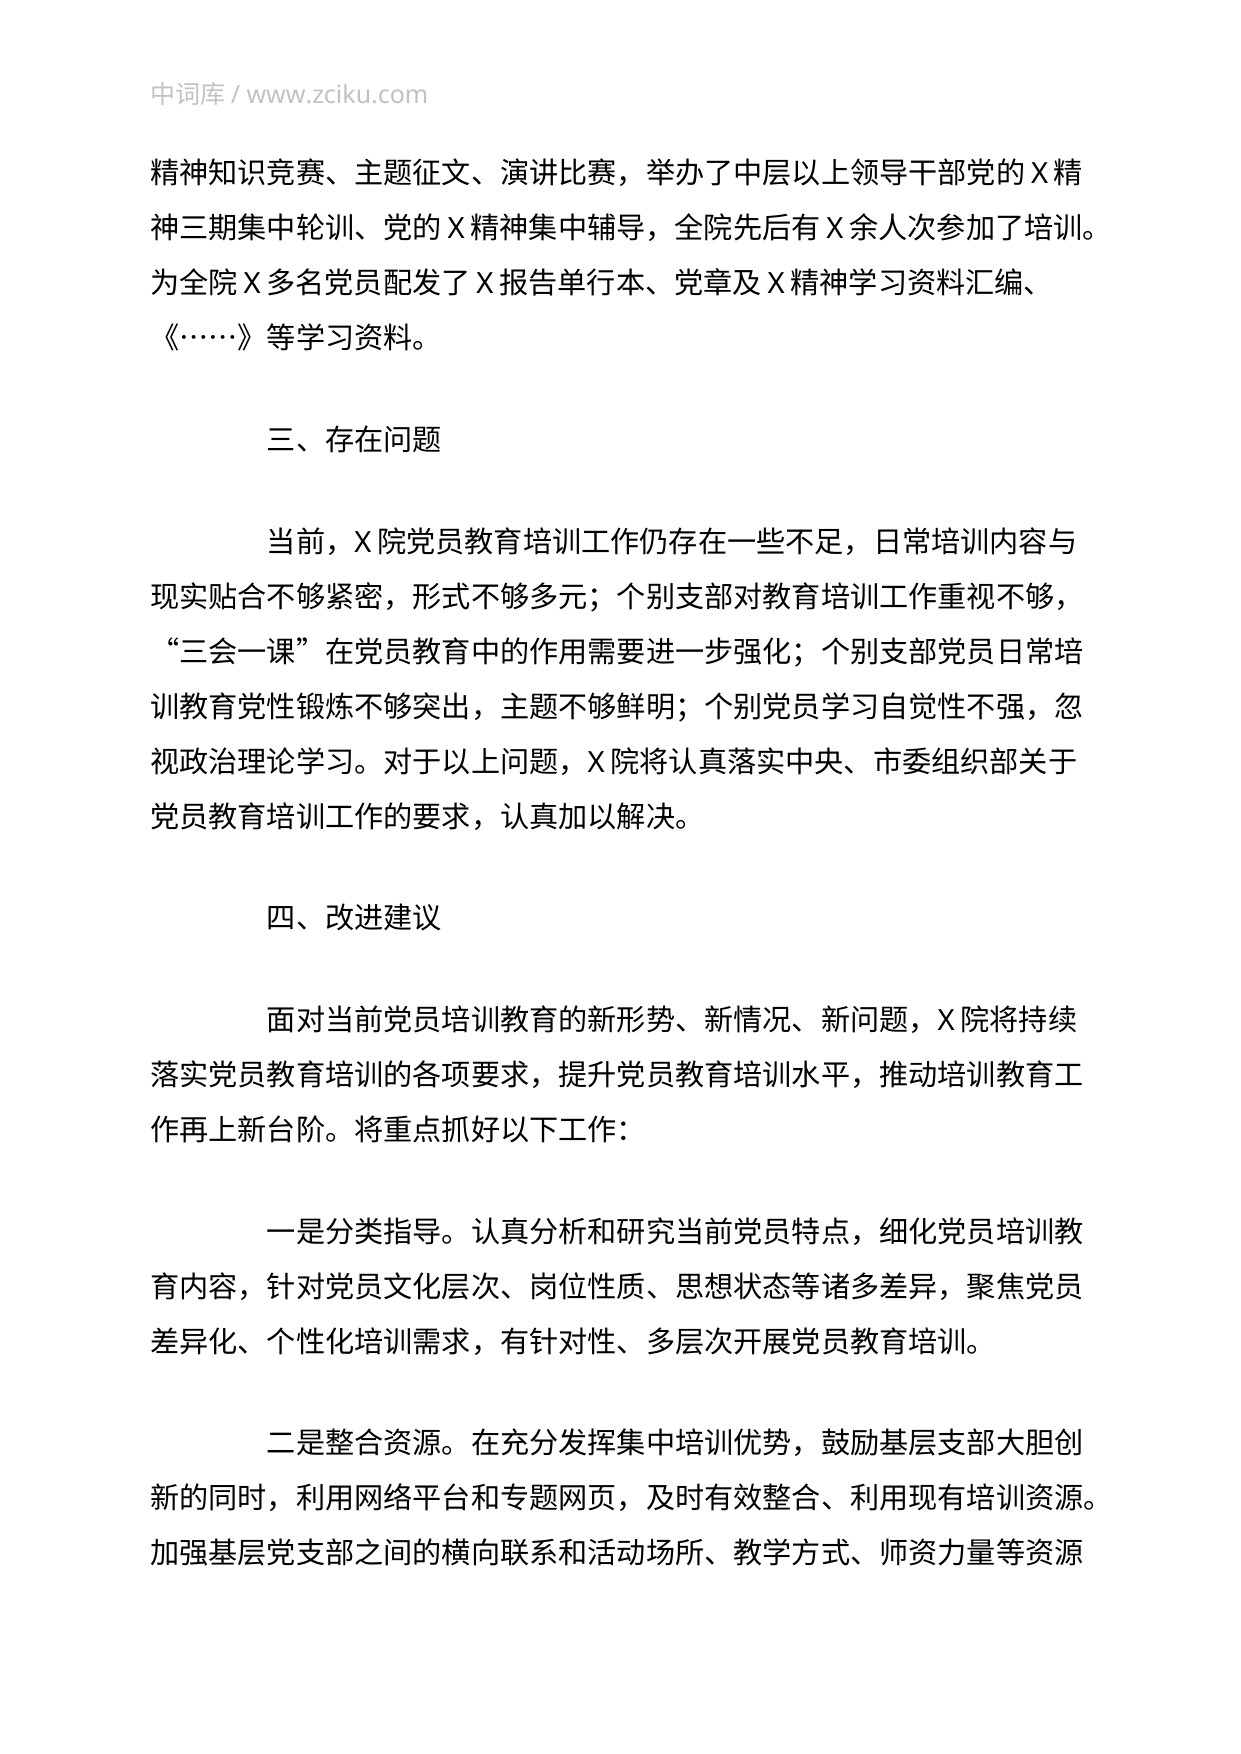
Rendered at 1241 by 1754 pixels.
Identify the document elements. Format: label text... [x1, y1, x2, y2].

text 四、改进建议 [150, 895, 1090, 937]
text 当前，X院党员教育培训工作仍存在一些不足，日常培训内容与现实贴合不够紧密，形式不够多元；个别支部对教育培训工作重视不够，“三会一课”在党员教育中的作用需要进一步强化；个别支部党员日常培训教育党性锻炼不够突出，主题不够鲜明；个别党员学习自觉性不强，忽视政治理论学习。对于以上问题，X院将认真落实中央、市委组织部关于党员教育培训工作的要求，认真加以解决。 [150, 518, 1090, 836]
text 一是分类指导。认真分析和研究当前党员特点，细化党员培训教育内容，针对党员文化层次、岗位性质、思想状态等诸多差异，聚焦党员差异化、个性化培训需求，有针对性、多层次开展党员教育培训。 [150, 1208, 1090, 1361]
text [150, 1420, 1090, 1572]
text 三、存在问题 [150, 417, 1090, 459]
text 面对当前党员培训教育的新形势、新情况、新问题，X院将持续落实党员教育培训的各项要求，提升党员教育培训水平，推动培训教育工作再上新台阶。将重点抓好以下工作： [150, 997, 1090, 1149]
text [150, 150, 1090, 357]
